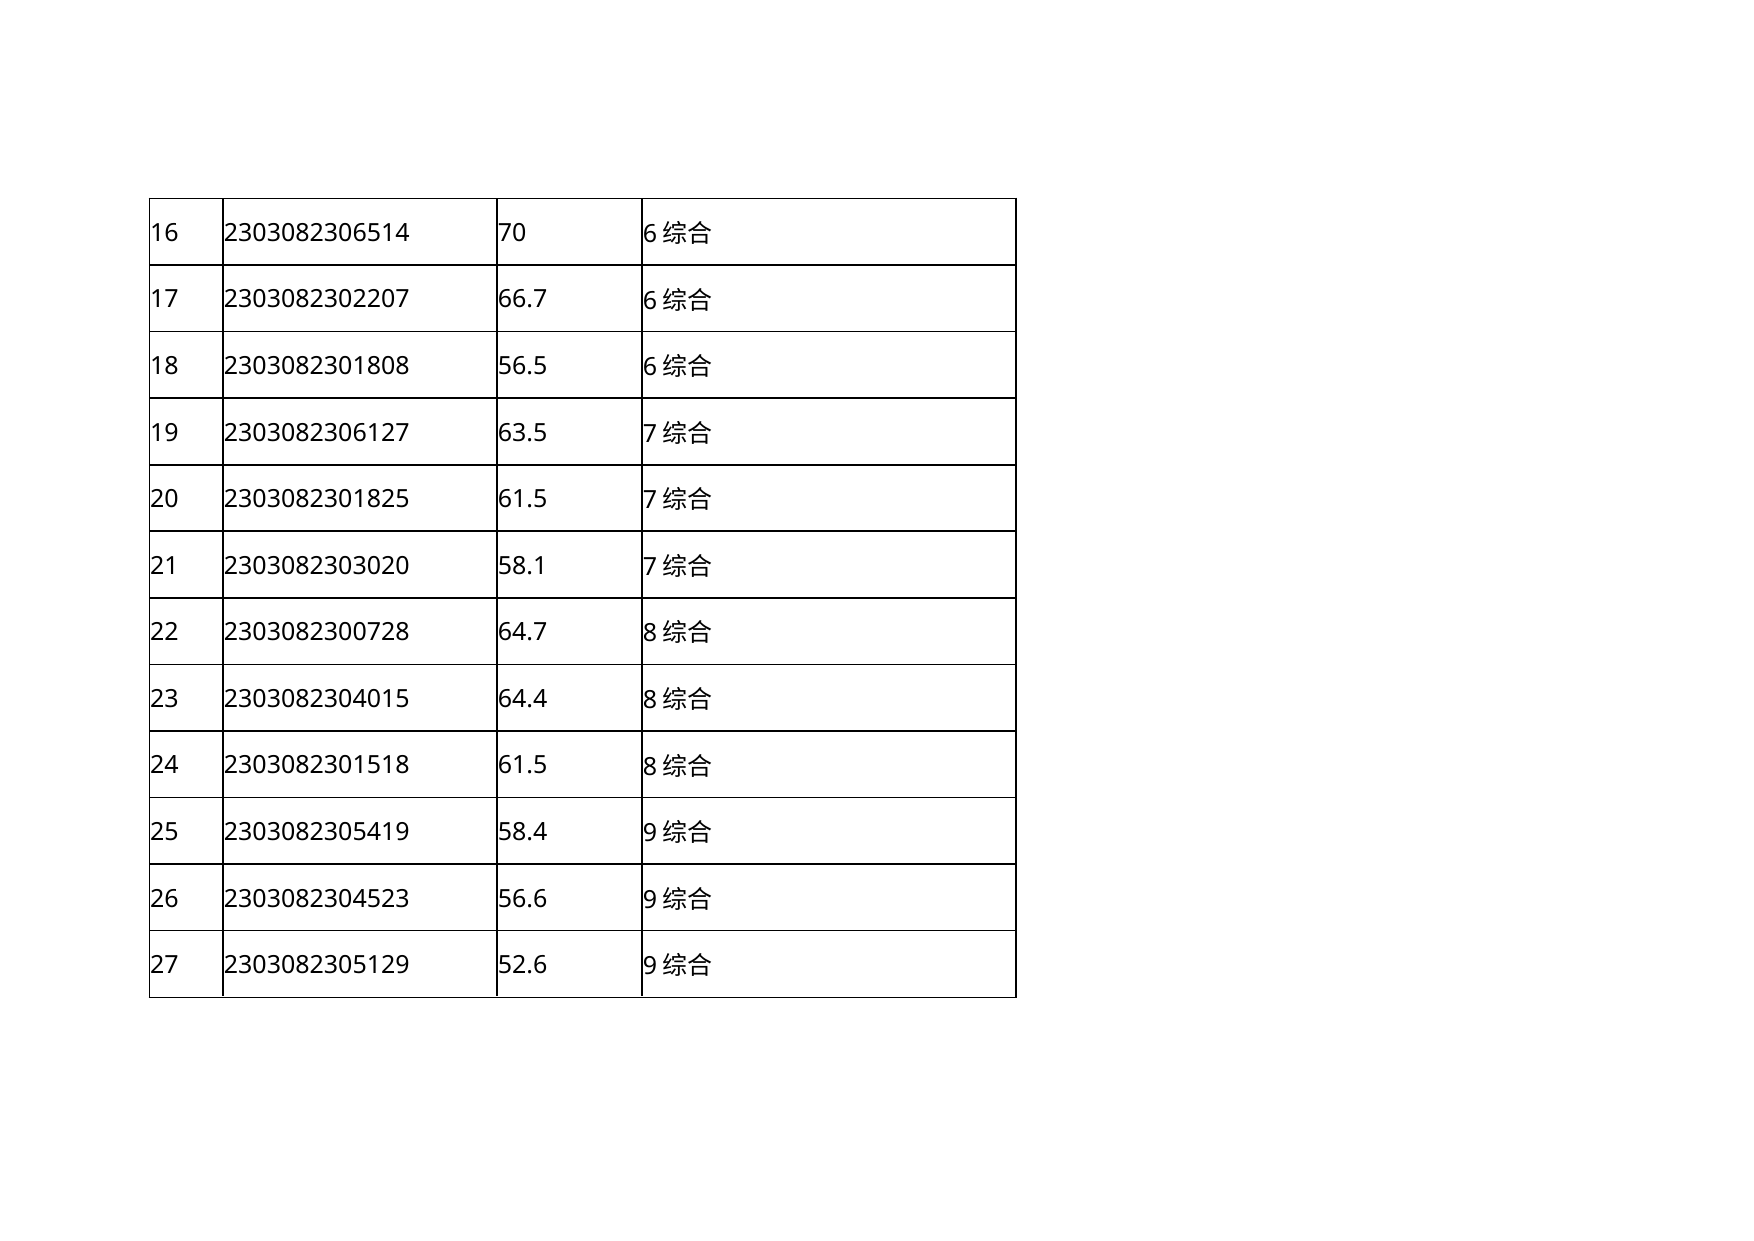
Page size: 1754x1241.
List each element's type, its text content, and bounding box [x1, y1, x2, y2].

table_cell 22 [150, 599, 222, 663]
table_cell 64.4 [498, 665, 641, 730]
table_cell 2303082303020 [224, 532, 496, 597]
table_cell 6综合 [643, 332, 1015, 397]
table_cell 24 [150, 732, 222, 797]
table_cell 61.5 [498, 466, 641, 530]
table_cell 7综合 [643, 466, 1015, 530]
table_cell 21 [150, 532, 222, 597]
table_cell 2303082301808 [224, 332, 496, 397]
table_cell 6综合 [643, 266, 1015, 331]
table_cell 2303082306514 [224, 199, 496, 264]
table_cell 7综合 [643, 399, 1015, 464]
table_cell 9综合 [643, 865, 1015, 930]
table_cell 2303082304015 [224, 665, 496, 730]
table_cell 6综合 [643, 199, 1015, 264]
table_cell 2303082301825 [224, 466, 496, 530]
table_cell 27 [150, 931, 222, 996]
table_cell 58.4 [498, 798, 641, 863]
table_cell 52.6 [498, 931, 641, 996]
table_cell 2303082302207 [224, 266, 496, 331]
table_cell 18 [150, 332, 222, 397]
table_cell 8综合 [643, 665, 1015, 730]
table_cell 25 [150, 798, 222, 863]
table_cell 19 [150, 399, 222, 464]
table_cell 9综合 [643, 931, 1015, 996]
table_cell 56.6 [498, 865, 641, 930]
table_cell 2303082305419 [224, 798, 496, 863]
table_cell 8综合 [643, 599, 1015, 663]
table_cell 58.1 [498, 532, 641, 597]
table_cell 2303082305129 [224, 931, 496, 996]
table_cell 56.5 [498, 332, 641, 397]
table_cell 2303082300728 [224, 599, 496, 663]
table_cell 17 [150, 266, 222, 331]
table_cell 9综合 [643, 798, 1015, 863]
table_cell 7综合 [643, 532, 1015, 597]
table_cell 2303082306127 [224, 399, 496, 464]
table_cell 23 [150, 665, 222, 730]
table_cell 2303082304523 [224, 865, 496, 930]
table_cell 26 [150, 865, 222, 930]
table_cell 8综合 [643, 732, 1015, 797]
table_cell 16 [150, 199, 222, 264]
table_cell 61.5 [498, 732, 641, 797]
table_cell 20 [150, 466, 222, 530]
table_cell 2303082301518 [224, 732, 496, 797]
table_cell 66.7 [498, 266, 641, 331]
table_cell 64.7 [498, 599, 641, 663]
table_cell 63.5 [498, 399, 641, 464]
table_cell 70 [498, 199, 641, 264]
